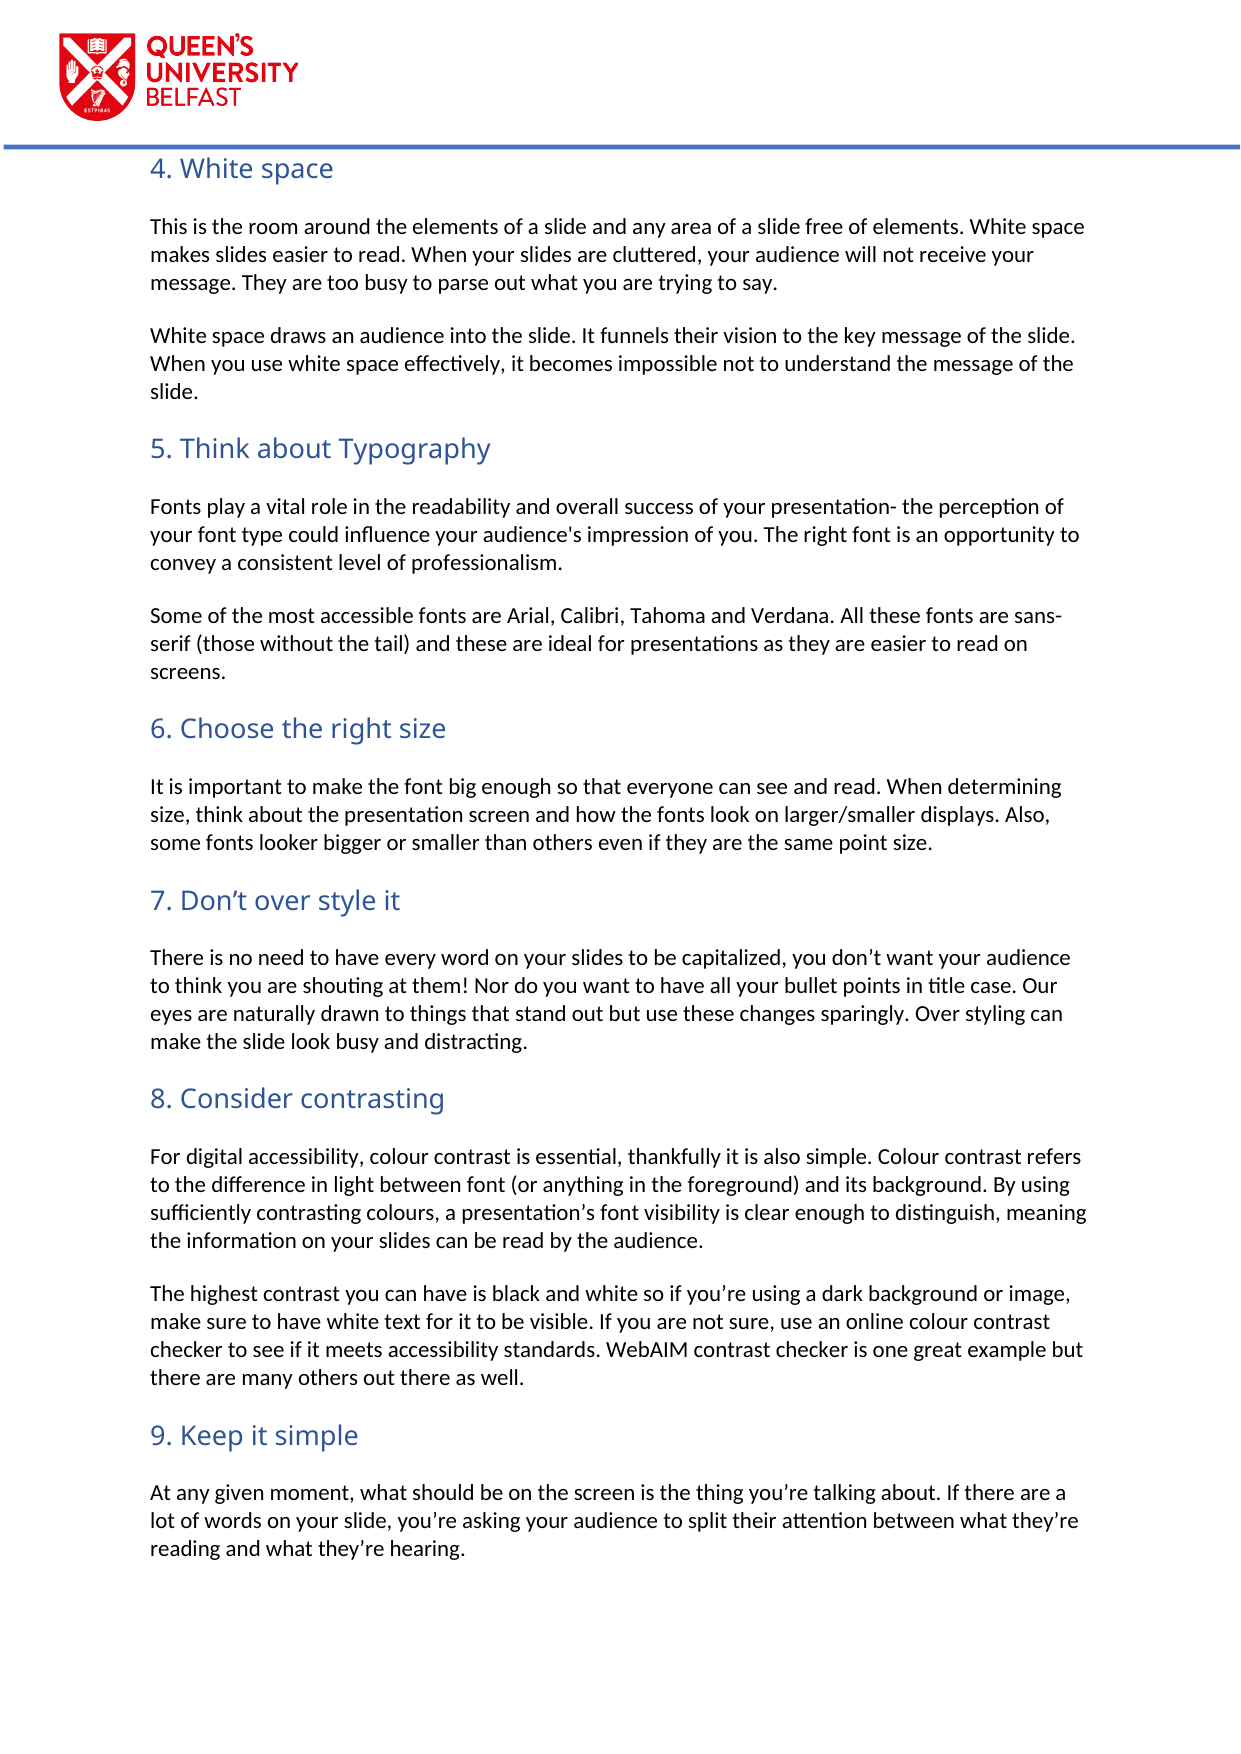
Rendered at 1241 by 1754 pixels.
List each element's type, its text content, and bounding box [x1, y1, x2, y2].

subtitle 8. Consider contrasting [150, 1080, 1090, 1117]
subtitle 9. Keep it simple [150, 1416, 1090, 1453]
text It is important to make the font big enough so that everyone can see and read. When determining size, think about the presentation screen and how the fonts look on larger/smaller displays. Also, some fonts looker bigger or smaller than others even if they are the same point size. [150, 772, 1090, 856]
text The highest contrast you can have is black and white so if you’re using a dark background or image, make sure to have white text for it to be visible. If you are not sure, use an online colour contrast checker to see if it meets accessibility standards. WebAIM contrast checker is one great example but there are many others out there as well. [150, 1279, 1090, 1391]
text Fonts play a vital role in the readability and overall success of your presentation- the perception of your font type could influence your audience's impression of you. The right font is an opportunity to convey a consistent level of professionalism. [150, 492, 1090, 576]
subtitle 5. Think about Typography [150, 430, 1090, 467]
text Some of the most accessible fonts are Arial, Calibri, Tahoma and Verdana. All these fonts are sans-serif (those without the tail) and these are ideal for presentations as they are easier to read on screens. [150, 601, 1090, 685]
subtitle 7. Don’t over style it [150, 881, 1090, 918]
text There is no need to have every word on your slides to be capitalized, you don’t want your audience to think you are shouting at them! Nor do you want to have all your bullet points in title case. Our eyes are naturally drawn to things that stand out but use these changes sparingly. Over styling can make the slide look busy and distracting. [150, 943, 1090, 1055]
picture [59, 33, 299, 121]
subtitle 6. Choose the right size [150, 710, 1090, 747]
subtitle 4. White space [150, 150, 1090, 187]
text This is the room around the elements of a slide and any area of a slide free of elements. White space makes slides easier to read. When your slides are cluttered, your audience will not receive your message. They are too busy to parse out what you are trying to say. [150, 212, 1090, 296]
text At any given moment, what should be on the screen is the thing you’re talking about. If there are a lot of words on your slide, you’re asking your audience to split their attention between what they’re reading and what they’re hearing. [150, 1478, 1090, 1562]
text White space draws an audience into the slide. It funnels their vision to the key message of the slide. When you use white space effectively, it becomes impossible not to understand the message of the slide. [150, 321, 1090, 405]
text For digital accessibility, colour contrast is essential, thankfully it is also simple. Colour contrast refers to the difference in light between font (or anything in the foreground) and its background. By using sufficiently contrasting colours, a presentation’s font visibility is clear enough to distinguish, meaning the information on your slides can be read by the audience. [150, 1142, 1090, 1254]
